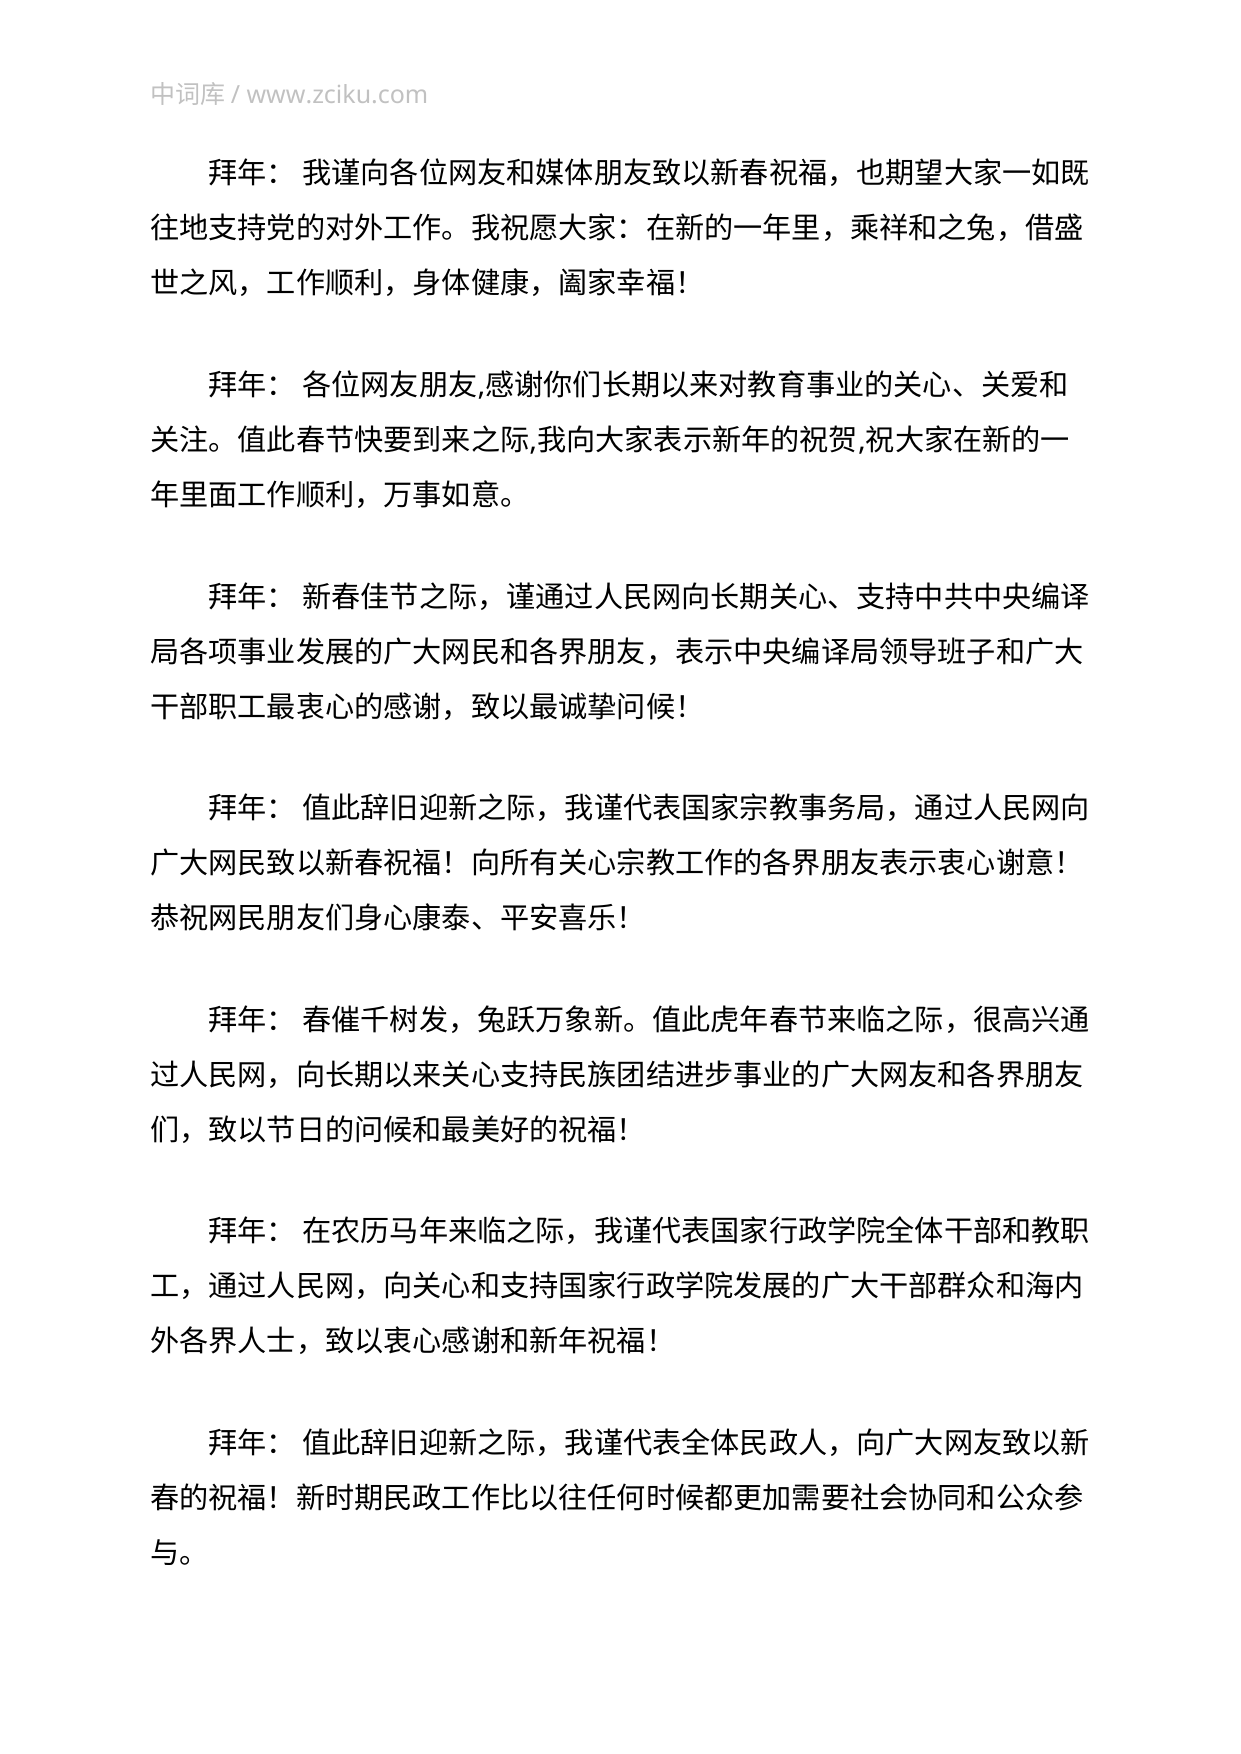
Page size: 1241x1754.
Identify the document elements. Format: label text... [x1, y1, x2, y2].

text 拜年： 在农历马年来临之际，我谨代表国家行政学院全体干部和教职工，通过人民网，向关心和支持国家行政学院发展的广大干部群众和海内外各界人士，致以衷心感谢和新年祝福！ [150, 1208, 1090, 1360]
text 拜年： 我谨向各位网友和媒体朋友致以新春祝福，也期望大家一如既往地支持党的对外工作。我祝愿大家：在新的一年里，乘祥和之兔，借盛世之风，工作顺利，身体健康，阖家幸福！ [150, 150, 1090, 302]
text 拜年： 新春佳节之际，谨通过人民网向长期关心、支持中共中央编译局各项事业发展的广大网民和各界朋友，表示中央编译局领导班子和广大干部职工最衷心的感谢，致以最诚挚问候！ [150, 573, 1090, 725]
text 拜年： 各位网友朋友,感谢你们长期以来对教育事业的关心、关爱和关注。值此春节快要到来之际,我向大家表示新年的祝贺,祝大家在新的一年里面工作顺利，万事如意。 [150, 362, 1090, 514]
text 拜年： 春催千树发，兔跃万象新。值此虎年春节来临之际，很高兴通过人民网，向长期以来关心支持民族团结进步事业的广大网友和各界朋友们，致以节日的问候和最美好的祝福！ [150, 996, 1090, 1148]
text 拜年： 值此辞旧迎新之际，我谨代表全体民政人，向广大网友致以新春的祝福！新时期民政工作比以往任何时候都更加需要社会协同和公众参与。 [150, 1419, 1090, 1572]
text 拜年： 值此辞旧迎新之际，我谨代表国家宗教事务局，通过人民网向广大网民致以新春祝福！向所有关心宗教工作的各界朋友表示衷心谢意！恭祝网民朋友们身心康泰、平安喜乐！ [150, 785, 1090, 937]
